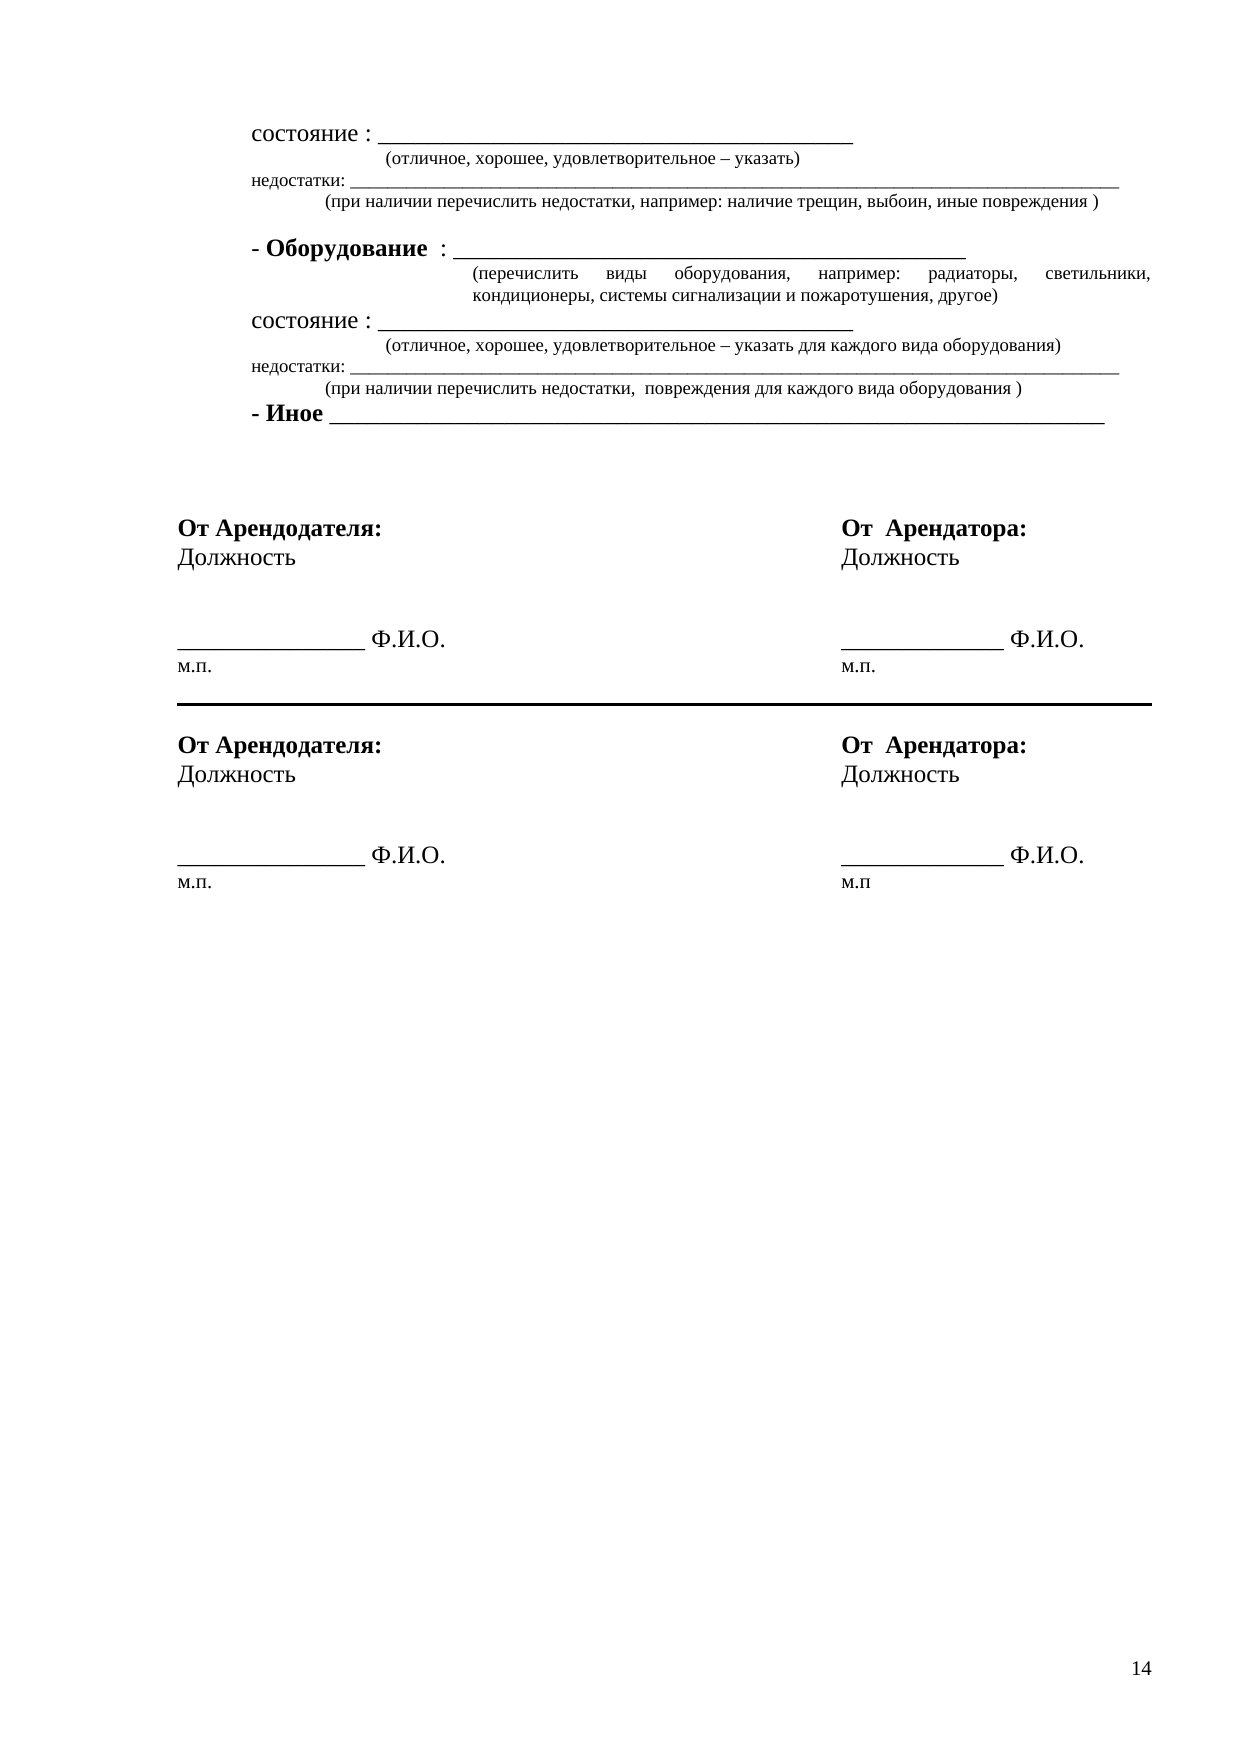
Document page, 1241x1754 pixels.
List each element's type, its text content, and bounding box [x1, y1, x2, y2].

text _______________ Ф.И.О. _____________ Ф.И.О. [177, 624, 1152, 652]
text недостатки: __________________________________________________________________________________ [177, 355, 1152, 377]
text - Оборудование : _________________________________________ [177, 233, 1152, 262]
text (при наличии перечислить недостатки, например: наличие трещин, выбоин, иные повреждения ) [177, 190, 1152, 212]
text м.п. м.п. [177, 652, 1152, 677]
text (отличное, хорошее, удовлетворительное – указать) [177, 147, 1152, 168]
text Должность Должность [177, 542, 1152, 571]
text - Иное ______________________________________________________________ [177, 398, 1152, 427]
text От Арендодателя: От Арендатора: [177, 513, 1152, 542]
text Должность Должность [177, 759, 1152, 787]
text (отличное, хорошее, удовлетворительное – указать для каждого вида оборудования) [177, 334, 1152, 355]
text состояние : ______________________________________ [177, 118, 1152, 147]
text (при наличии перечислить недостатки, повреждения для каждого вида оборудования ) [177, 377, 1152, 398]
text недостатки: __________________________________________________________________________________ [177, 168, 1152, 190]
text От Арендодателя: От Арендатора: [177, 730, 1152, 759]
text (перечислить виды оборудования, например: радиаторы, светильники, кондиционеры, системы сигнализации и пожаротушения, другое) [472, 262, 1152, 305]
text состояние : ______________________________________ [177, 305, 1152, 334]
text _______________ Ф.И.О. _____________ Ф.И.О. [177, 840, 1152, 869]
text м.п. м.п [177, 869, 1152, 893]
